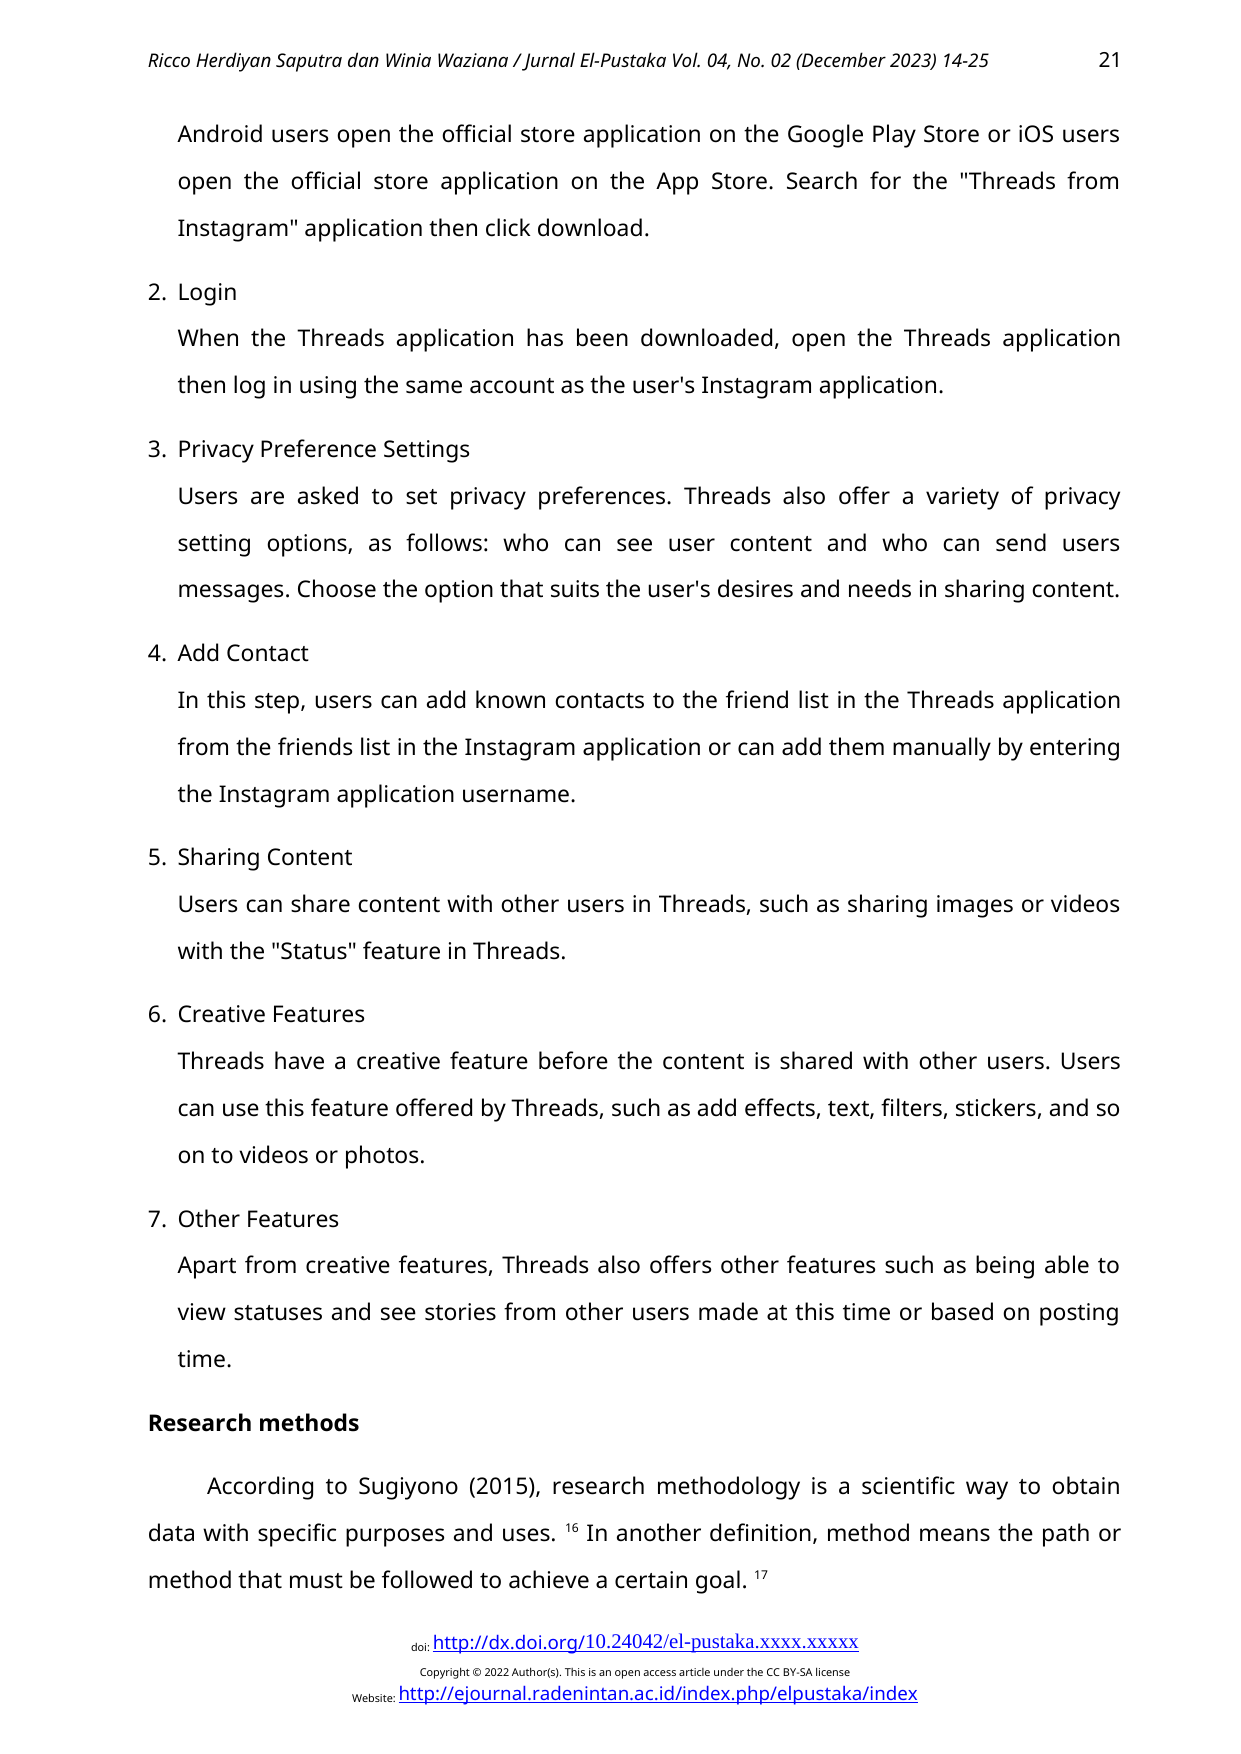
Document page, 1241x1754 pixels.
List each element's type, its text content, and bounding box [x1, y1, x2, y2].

list Sharing Content [148, 841, 1122, 872]
list Login [148, 275, 1122, 307]
text Users can share content with other users in Threads, such as sharing images or videos with the "Status" feature in Threads. [177, 888, 1122, 966]
list Other Features [148, 1202, 1122, 1234]
text Users are asked to set privacy preferences. Threads also offer a variety of privacy setting options, as follows: who can see user content and who can send users messages. Choose the option that suits the user's desires and needs in sharing content. [177, 479, 1122, 604]
text Research methods [148, 1407, 1122, 1438]
text Threads have a creative feature before the content is shared with other users. Users can use this feature offered by Threads, such as add effects, text, filters, stickers, and so on to videos or photos. [177, 1045, 1122, 1170]
list Creative Features [148, 998, 1122, 1029]
list Privacy Preference Settings [148, 433, 1122, 464]
text Android users open the official store application on the Google Play Store or iOS users open the official store application on the App Store. Search for the "Threads from Instagram" application then click download. [177, 118, 1122, 243]
text According to Sugiyono (2015), research methodology is a scientific way to obtain data with specific purposes and uses. 16 In another definition, method means the path or method that must be followed to achieve a certain goal. 17 [148, 1470, 1122, 1595]
text Apart from creative features, Threads also offers other features such as being able to view statuses and see stories from other users made at this time or based on posting time. [177, 1249, 1122, 1374]
text In this step, users can add known contacts to the friend list in the Threads application from the friends list in the Instagram application or can add them manually by entering the Instagram application username. [177, 684, 1122, 809]
list Add Contact [148, 637, 1122, 668]
text When the Threads application has been downloaded, open the Threads application then log in using the same account as the user's Instagram application. [177, 322, 1122, 400]
